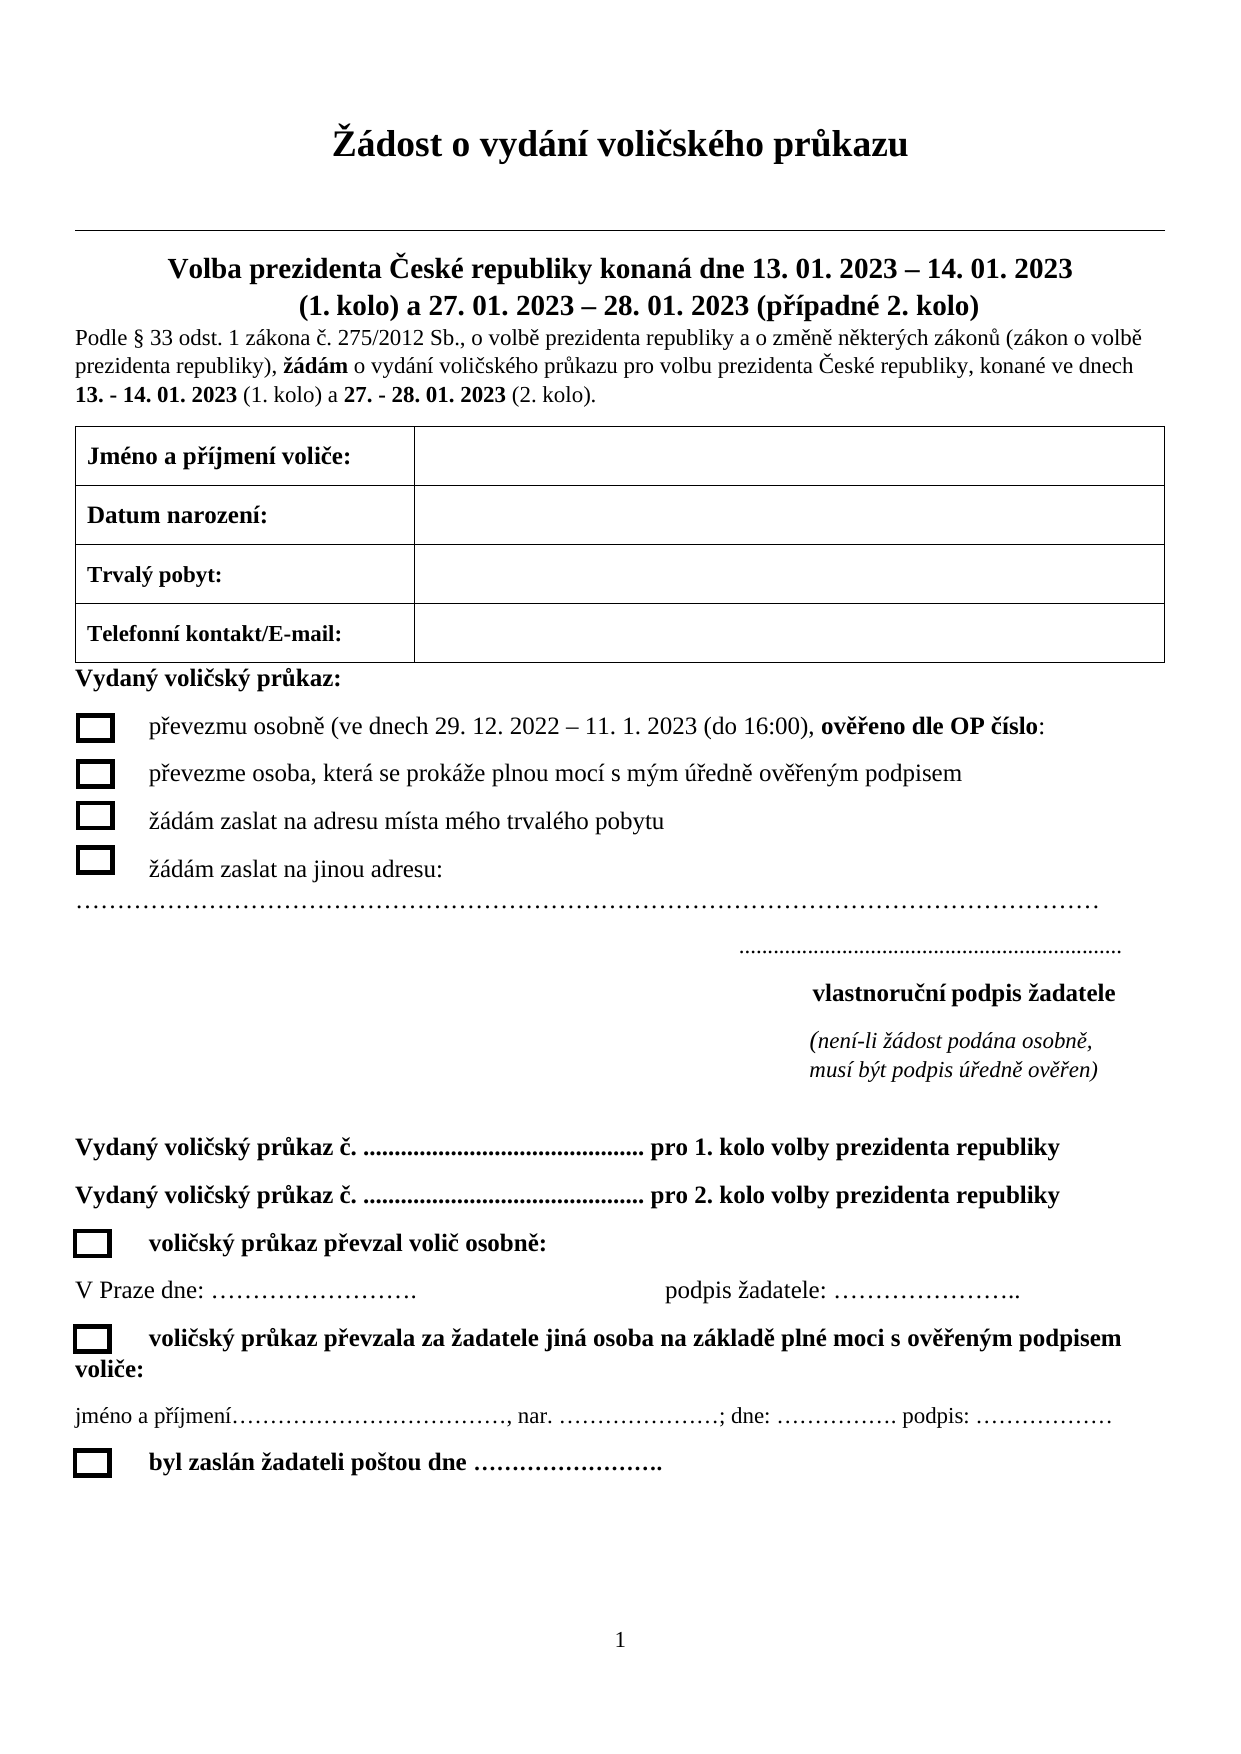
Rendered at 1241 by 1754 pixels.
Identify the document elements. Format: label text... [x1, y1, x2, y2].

table_cell [415, 545, 1164, 603]
text Podle § 33 odst. 1 zákona č. 275/2012 Sb., o volbě prezidenta republiky a o změně některých zákonů (zákon o volbě prezidenta republiky), žádám o vydání voličského průkazu pro volbu prezidenta České republiky, konané ve dnech 13. - 14. 01. 2023 (1. kolo) a 27. - 28. 01. 2023 (2. kolo). [75, 324, 1165, 407]
table_cell [415, 604, 1164, 662]
text převezme osoba, která se prokáže plnou mocí s mým úředně ověřeným podpisem [75, 758, 1165, 787]
table_header Jméno a příjmení voliče: [76, 427, 414, 485]
table_header [415, 427, 1164, 485]
text byl zaslán žadateli poštou dne ……………………. [75, 1447, 1165, 1476]
text jméno a příjmení………………………………, nar. …………………; dne: ……………. podpis: ……………… [75, 1402, 1165, 1428]
table_cell Trvalý pobyt: [76, 545, 414, 603]
text Žádost o vydání voličského průkazu [75, 122, 1165, 165]
table_cell Telefonní kontakt/E-mail: [76, 604, 414, 662]
text Vydaný voličský průkaz č. ............................................. pro 1. kolo volby prezidenta republiky [75, 1101, 1165, 1161]
text Volba prezidenta České republiky konaná dne 13. 01. 2023 – 14. 01. 2023 [75, 251, 1165, 285]
list kolo) a 27. 01. 2023 – 28. 01. 2023 (případné 2. kolo) [112, 288, 1165, 321]
text žádám zaslat na jinou adresu: …………………………………………………………………………………………………………… [75, 854, 1165, 914]
table_cell [415, 486, 1164, 544]
text převezmu osobně (ve dnech 29. 12. 2022 – 11. 1. 2023 (do 16:00), ověřeno dle OP číslo: [75, 711, 1165, 739]
text vlastnoruční podpis žadatele [75, 978, 1165, 1006]
text Vydaný voličský průkaz: [75, 663, 1165, 692]
text voličský průkaz převzal volič osobně: [75, 1228, 1165, 1257]
text V Praze dne: ……………………. podpis žadatele: ………………….. [75, 1276, 1165, 1304]
text Vydaný voličský průkaz č. ............................................. pro 2. kolo volby prezidenta republiky [75, 1180, 1165, 1209]
text (není-li žádost podána osobně, musí být podpis úředně ověřen) [739, 1025, 1165, 1083]
text žádám zaslat na adresu místa mého trvalého pobytu [75, 806, 1165, 835]
table_cell Datum narození: [76, 486, 414, 544]
text ................................................................... [75, 933, 1165, 959]
text voličský průkaz převzala za žadatele jiná osoba na základě plné moci s ověřeným podpisem voliče: [75, 1323, 1165, 1383]
